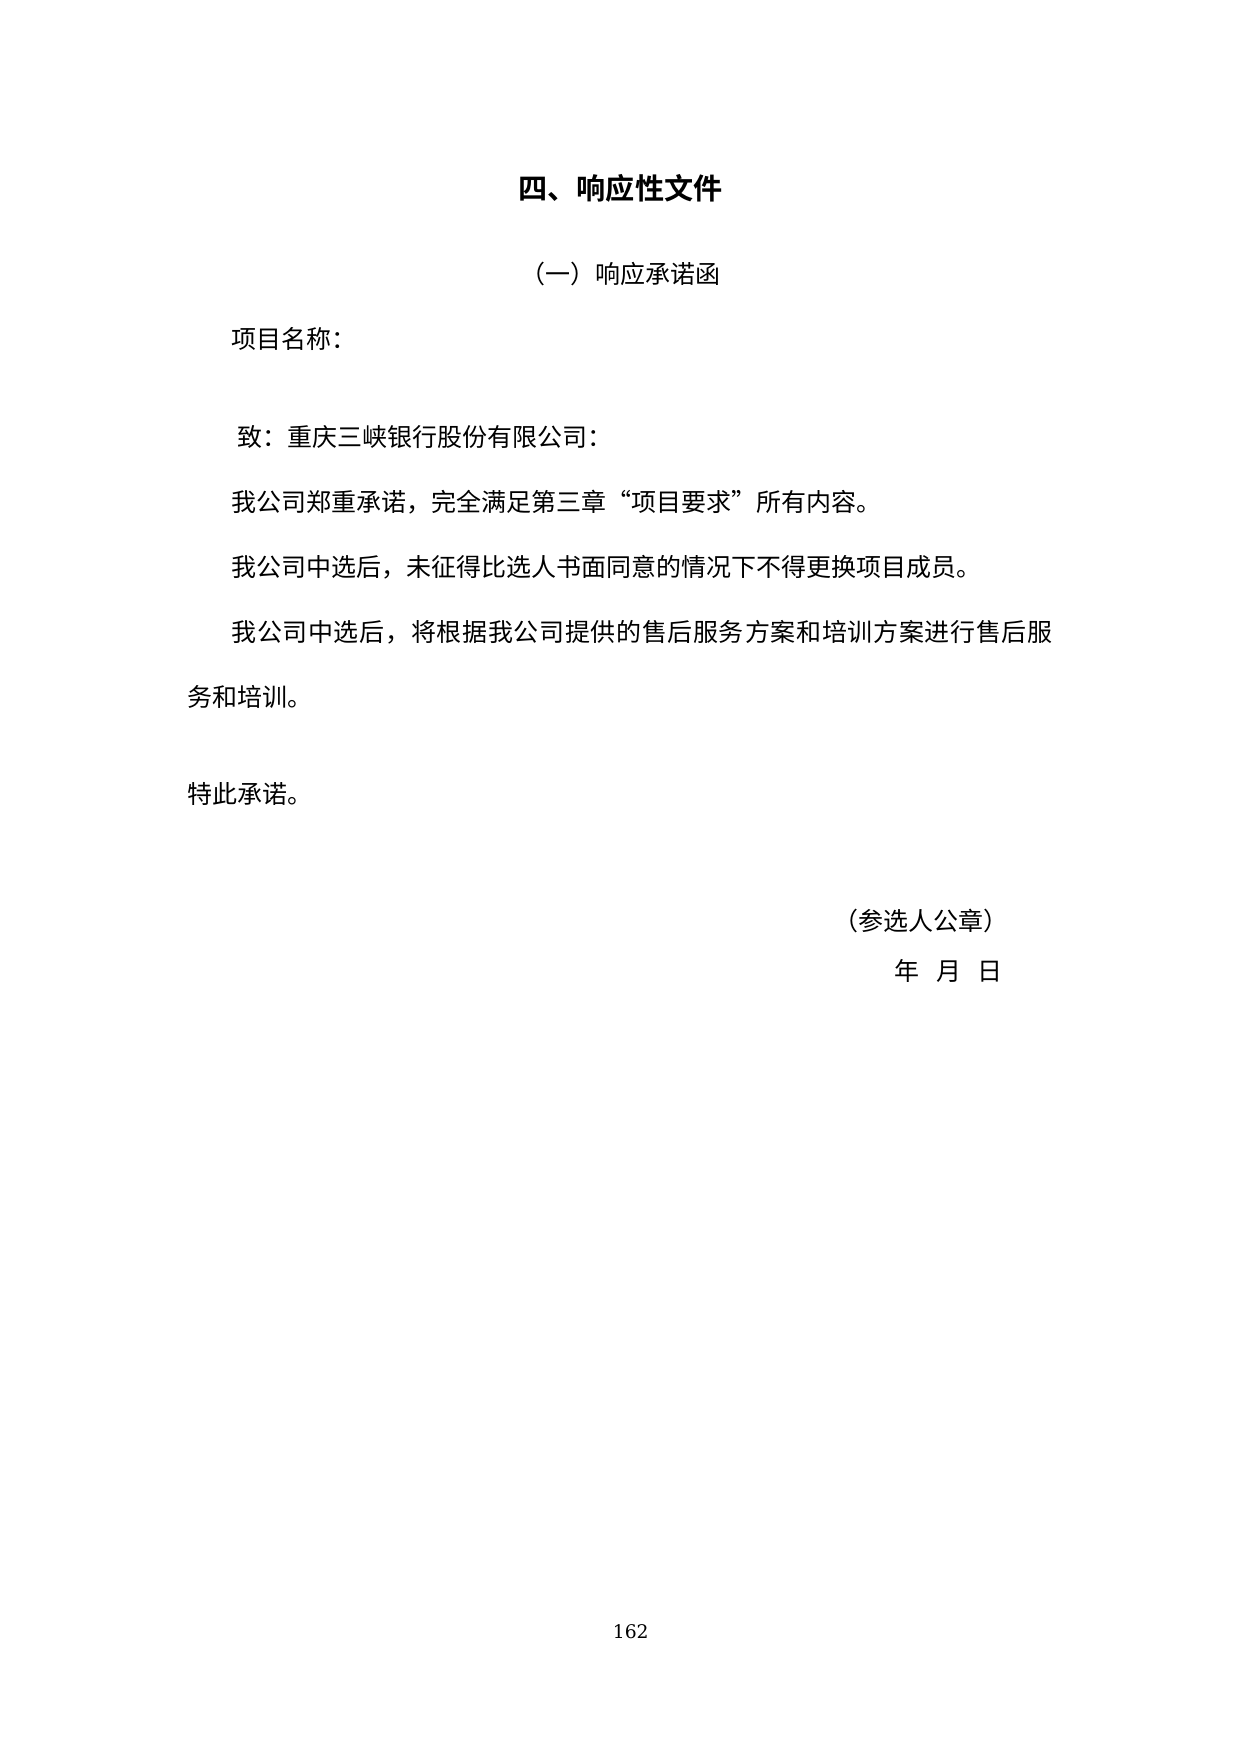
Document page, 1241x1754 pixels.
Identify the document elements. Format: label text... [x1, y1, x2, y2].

text 致：重庆三峡银行股份有限公司： [187, 403, 1053, 468]
text （一）响应承诺函 [187, 240, 1053, 305]
text （参选人公章） [187, 890, 1008, 940]
text 我公司郑重承诺，完全满足第三章“项目要求”所有内容。 [187, 468, 1053, 533]
text 特此承诺。 [187, 760, 1053, 825]
text 年 月 日 [187, 940, 1003, 990]
text 四、响应性文件 [187, 154, 1053, 219]
text 我公司中选后，未征得比选人书面同意的情况下不得更换项目成员。 [187, 533, 1053, 598]
text 项目名称： [187, 305, 1053, 370]
text 我公司中选后，将根据我公司提供的售后服务方案和培训方案进行售后服务和培训。 [187, 598, 1053, 728]
